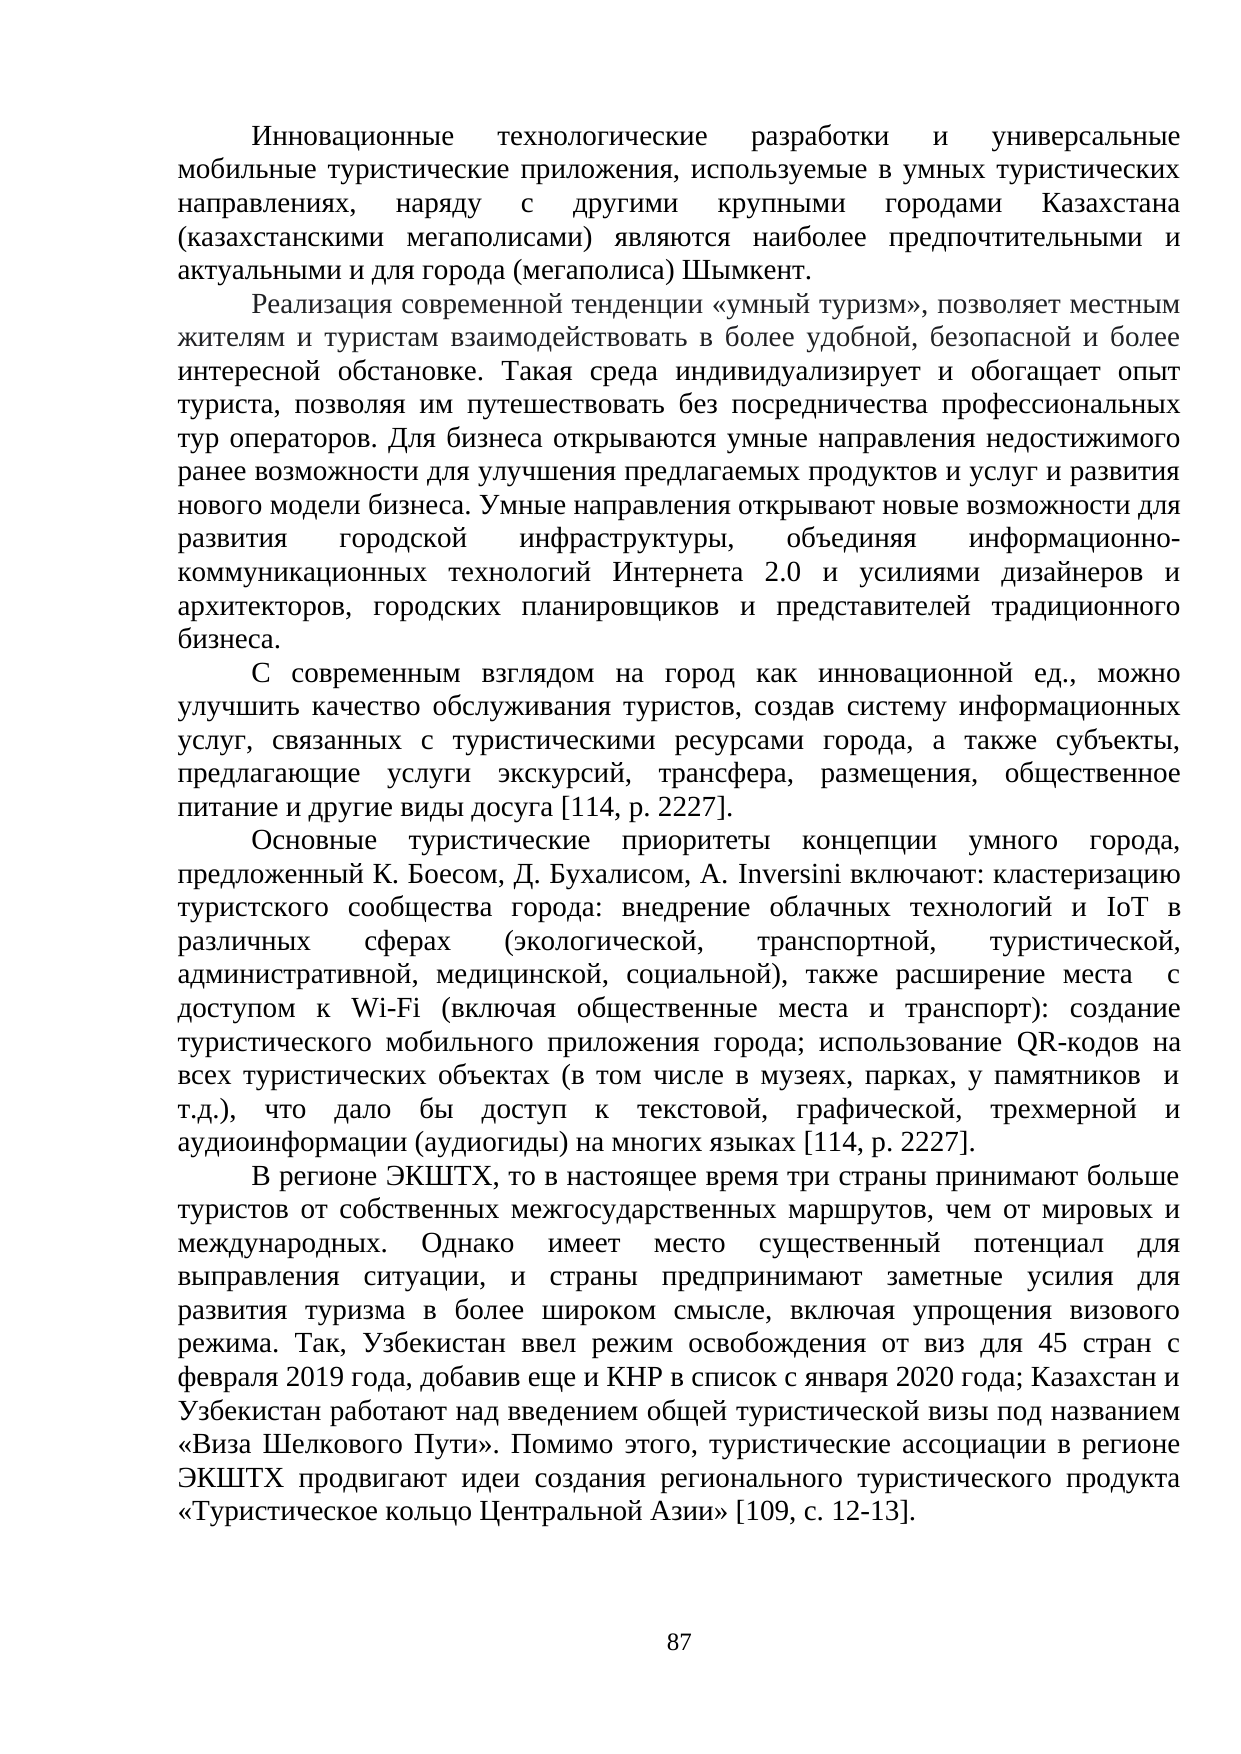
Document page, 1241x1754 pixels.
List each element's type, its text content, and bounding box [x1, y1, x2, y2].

text В регионе ЭКШТХ, то в настоящее время три страны принимают больше туристов от собственных межгосударственных маршрутов, чем от мировых и международных. Однако имеет место существенный потенциал для выправления ситуации, и страны предпринимают заметные усилия для развития туризма в более широком смысле, включая упрощения визового режима. Так, Узбекистан ввел режим освобождения от виз для 45 стран с февраля 2019 года, добавив еще и КНР в список с января 2020 года; Казахстан и Узбекистан работают над введением общей туристической визы под названием «Виза Шелкового Пути». Помимо этого, туристические ассоциации в регионе ЭКШТХ продвигают идеи создания регионального туристического продукта «Туристическое кольцо Центральной Азии» [109, с. 12-13]. [177, 1158, 1181, 1527]
text Основные туристические приоритеты концепции умного города, предложенный К. Боесом, Д. Бухалисом, А. Inversini включают: кластеризацию туристского сообщества города: внедрение облачных технологий и IoT в различных сферах (экологической, транспортной, туристической, административной, медицинской, социальной), также расширение места с доступом к Wi-Fi (включая общественные места и транспорт): создание туристического мобильного приложения города; использование QR-кодов на всех туристических объектах (в том числе в музеях, парках, у памятников и т.д.), что дало бы доступ к текстовой, графической, трехмерной и аудиоинформации (аудиогиды) на многих языках [114, р. 2227]. [177, 822, 1181, 1158]
text С современным взглядом на город как инновационной ед., можно улучшить качество обслуживания туристов, создав систему информационных услуг, связанных с туристическими ресурсами города, а также субъекты, предлагающие услуги экскурсий, трансфера, размещения, общественное питание и другие виды досуга [114, р. 2227]. [177, 655, 1181, 822]
text Реализация современной тенденции «умный туризм», позволяет местным жителям и туристам взаимодействовать в более удобной, безопасной и более интересной обстановке. Такая среда индивидуализирует и обогащает опыт туриста, позволяя им путешествовать без посредничества профессиональных тур операторов. Для бизнеса открываются умные направления недостижимого ранее возможности для улучшения предлагаемых продуктов и услуг и развития нового модели бизнеса. Умные направления открывают новые возможности для развития городской инфраструктуры, объединяя информационно-коммуникационных технологий Интернета 2.0 и усилиями дизайнеров и архитекторов, городских планировщиков и представителей традиционного бизнеса. [177, 286, 1181, 655]
text Инновационные технологические разработки и универсальные мобильные туристические приложения, используемые в умных туристических направлениях, наряду с другими крупными городами Казахстана (казахстанскими мегаполисами) являются наиболее предпочтительными и актуальными и для города (мегаполиса) Шымкент. [177, 118, 1181, 286]
